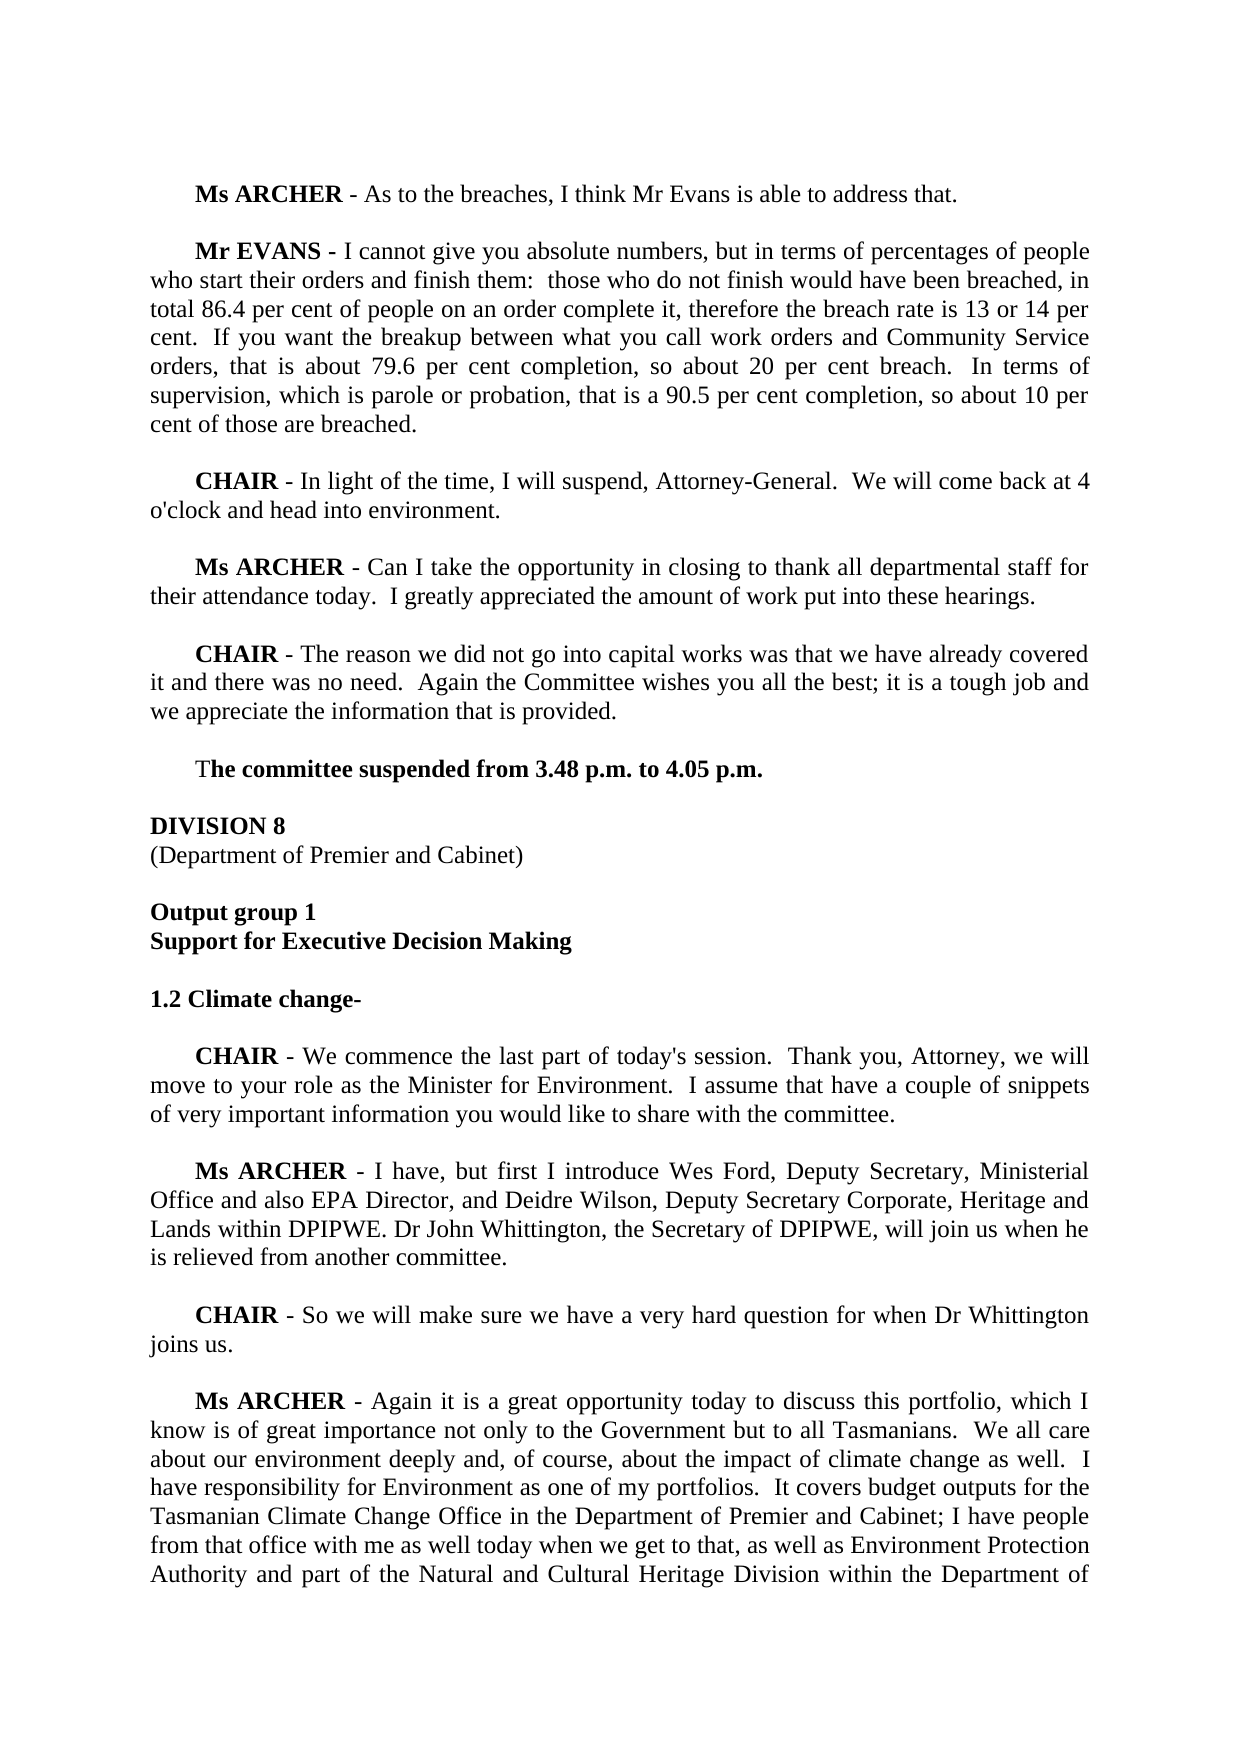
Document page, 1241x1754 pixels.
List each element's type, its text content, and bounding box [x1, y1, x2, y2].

text DIVISION 8 [150, 811, 1093, 840]
text CHAIR - We commence the last part of today's session. Thank you, Attorney, we will move to your role as the Minister for Environment. I assume that have a couple of snippets of very important information you would like to share with the committee. [150, 1041, 1090, 1127]
text 1.2 Climate change- [150, 984, 1093, 1012]
text Mr EVANS - I cannot give you absolute numbers, but in terms of percentages of people who start their orders and finish them: those who do not finish would have been breached, in total 86.4 per cent of people on an order complete it, therefore the breach rate is 13 or 14 per cent. If you want the breakup between what you call work orders and Community Service orders, that is about 79.6 per cent completion, so about 20 per cent breach. In terms of supervision, which is parole or probation, that is a 90.5 per cent completion, so about 10 per cent of those are breached. [150, 236, 1090, 437]
text Output group 1 [150, 897, 1093, 926]
text Ms ARCHER - As to the breaches, I think Mr Evans is able to address that. [150, 179, 1090, 207]
text Ms ARCHER - Can I take the opportunity in closing to thank all departmental staff for their attendance today. I greatly appreciated the amount of work put into these hearings. [150, 552, 1090, 610]
text Ms ARCHER - I have, but first I introduce Wes Ford, Deputy Secretary, Ministerial Office and also EPA Director, and Deidre Wilson, Deputy Secretary Corporate, Heritage and Lands within DPIPWE. Dr John Whittington, the Secretary of DPIPWE, will join us when he is relieved from another committee. [150, 1156, 1090, 1271]
text (Department of Premier and Cabinet) [150, 840, 1093, 869]
text CHAIR - In light of the time, I will suspend, Attorney-General. We will come back at 4 o'clock and head into environment. [150, 466, 1090, 524]
text Support for Executive Decision Making [150, 926, 1093, 955]
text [150, 1386, 1090, 1587]
text CHAIR - The reason we did not go into capital works was that we have already covered it and there was no need. Again the Committee wishes you all the best; it is a tough job and we appreciate the information that is provided. [150, 639, 1090, 725]
text The committee suspended from 3.48 p.m. to 4.05 p.m. [150, 754, 1090, 782]
text CHAIR - So we will make sure we have a very hard question for when Dr Whittington joins us. [150, 1300, 1090, 1357]
